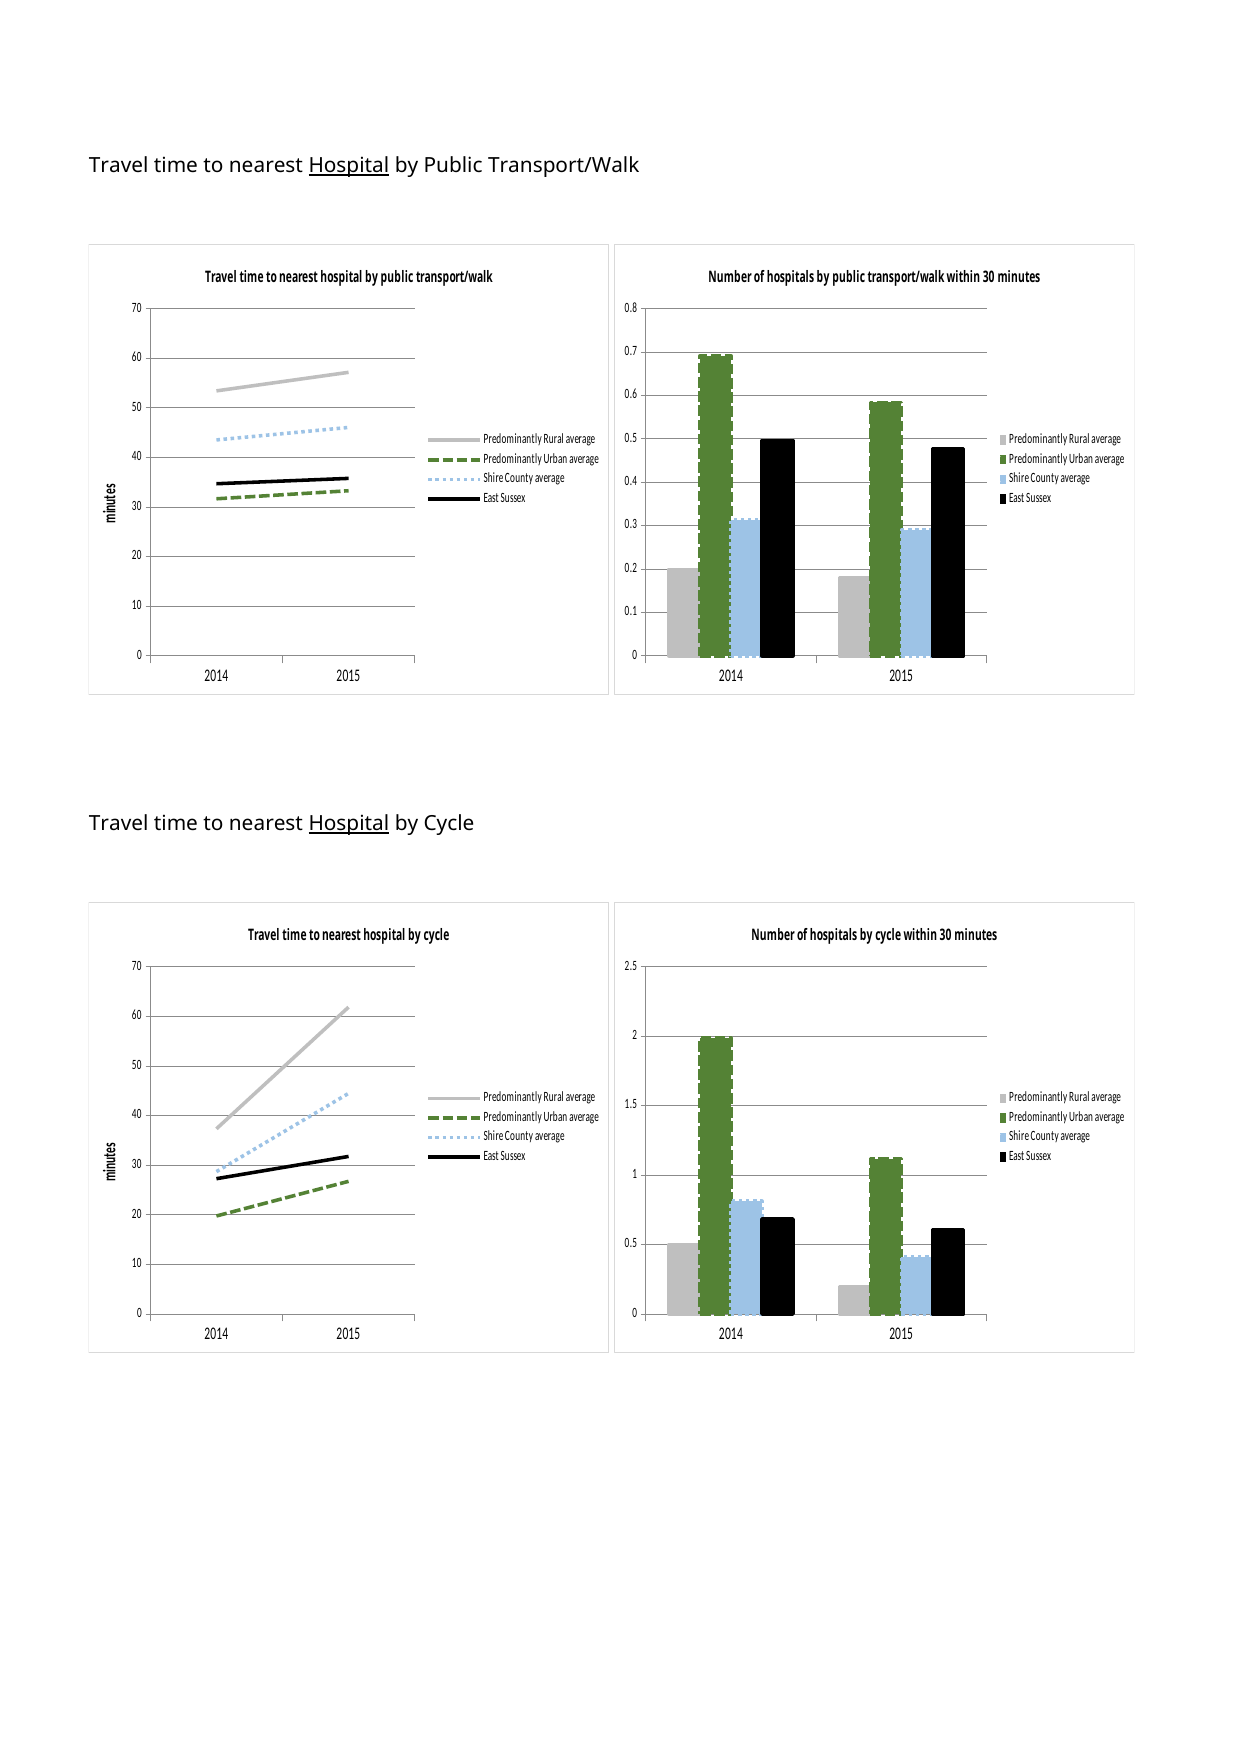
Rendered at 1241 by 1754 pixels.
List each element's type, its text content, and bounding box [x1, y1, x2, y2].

text Travel time to nearest Hospital by Public Transport/Walk [89, 150, 1152, 178]
text Travel time to nearest Hospital by Cycle [89, 808, 1152, 836]
